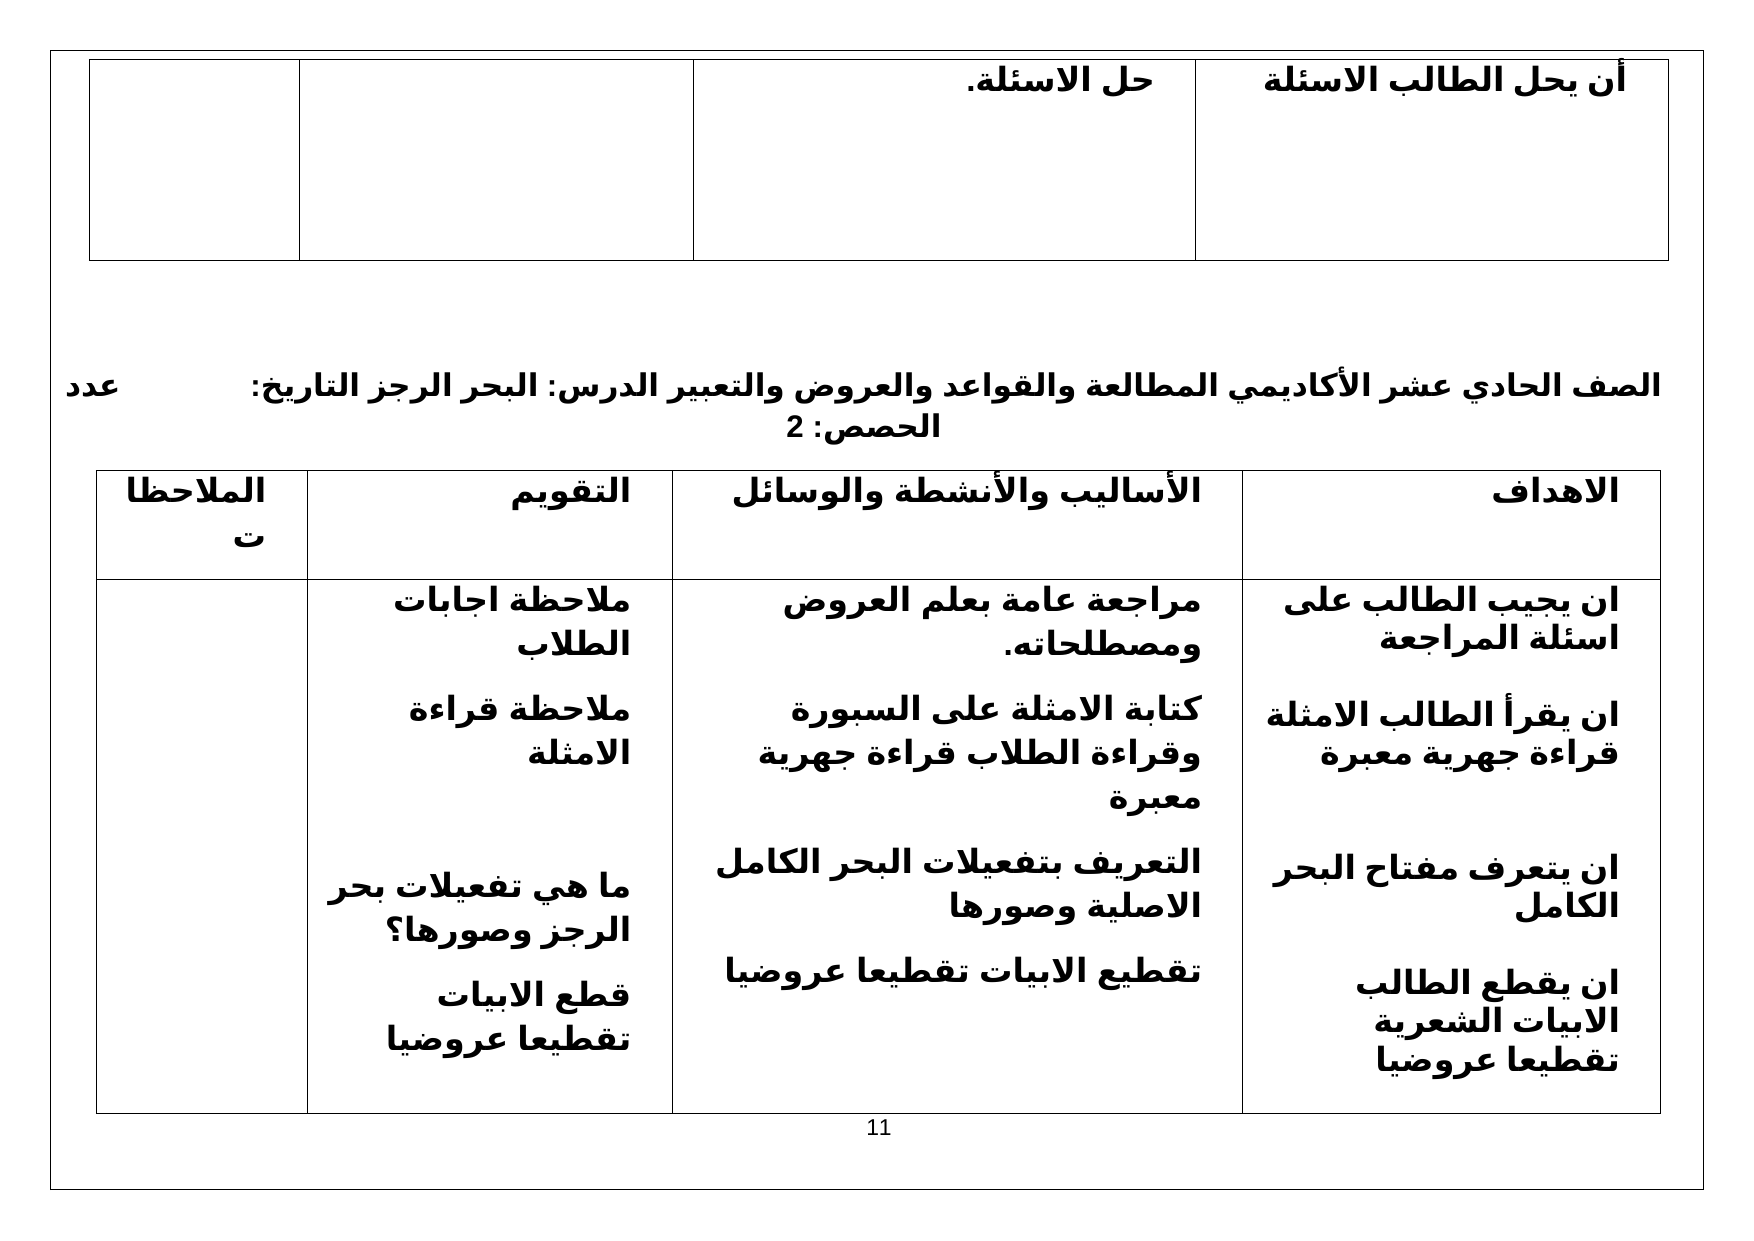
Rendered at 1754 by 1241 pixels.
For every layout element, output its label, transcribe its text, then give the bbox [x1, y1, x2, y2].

table_header التقويم [308, 471, 672, 579]
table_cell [1196, 60, 1668, 260]
table_header الملاحظات [97, 471, 307, 579]
table_header الأساليب والأنشطة والوسائل [673, 471, 1242, 579]
table_header الاهداف [1243, 471, 1660, 579]
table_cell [300, 60, 693, 260]
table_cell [1243, 580, 1660, 1113]
table_cell [97, 580, 307, 1113]
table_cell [673, 580, 1242, 1113]
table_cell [694, 60, 1195, 260]
table_cell [90, 60, 299, 260]
text الصف الحادي عشر الأكاديمي المطالعة والقواعد والعروض والتعبير الدرس: البحر الرجز التاريخ: عدد الحصص: 2 [59, 367, 1669, 444]
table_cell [308, 580, 672, 1113]
